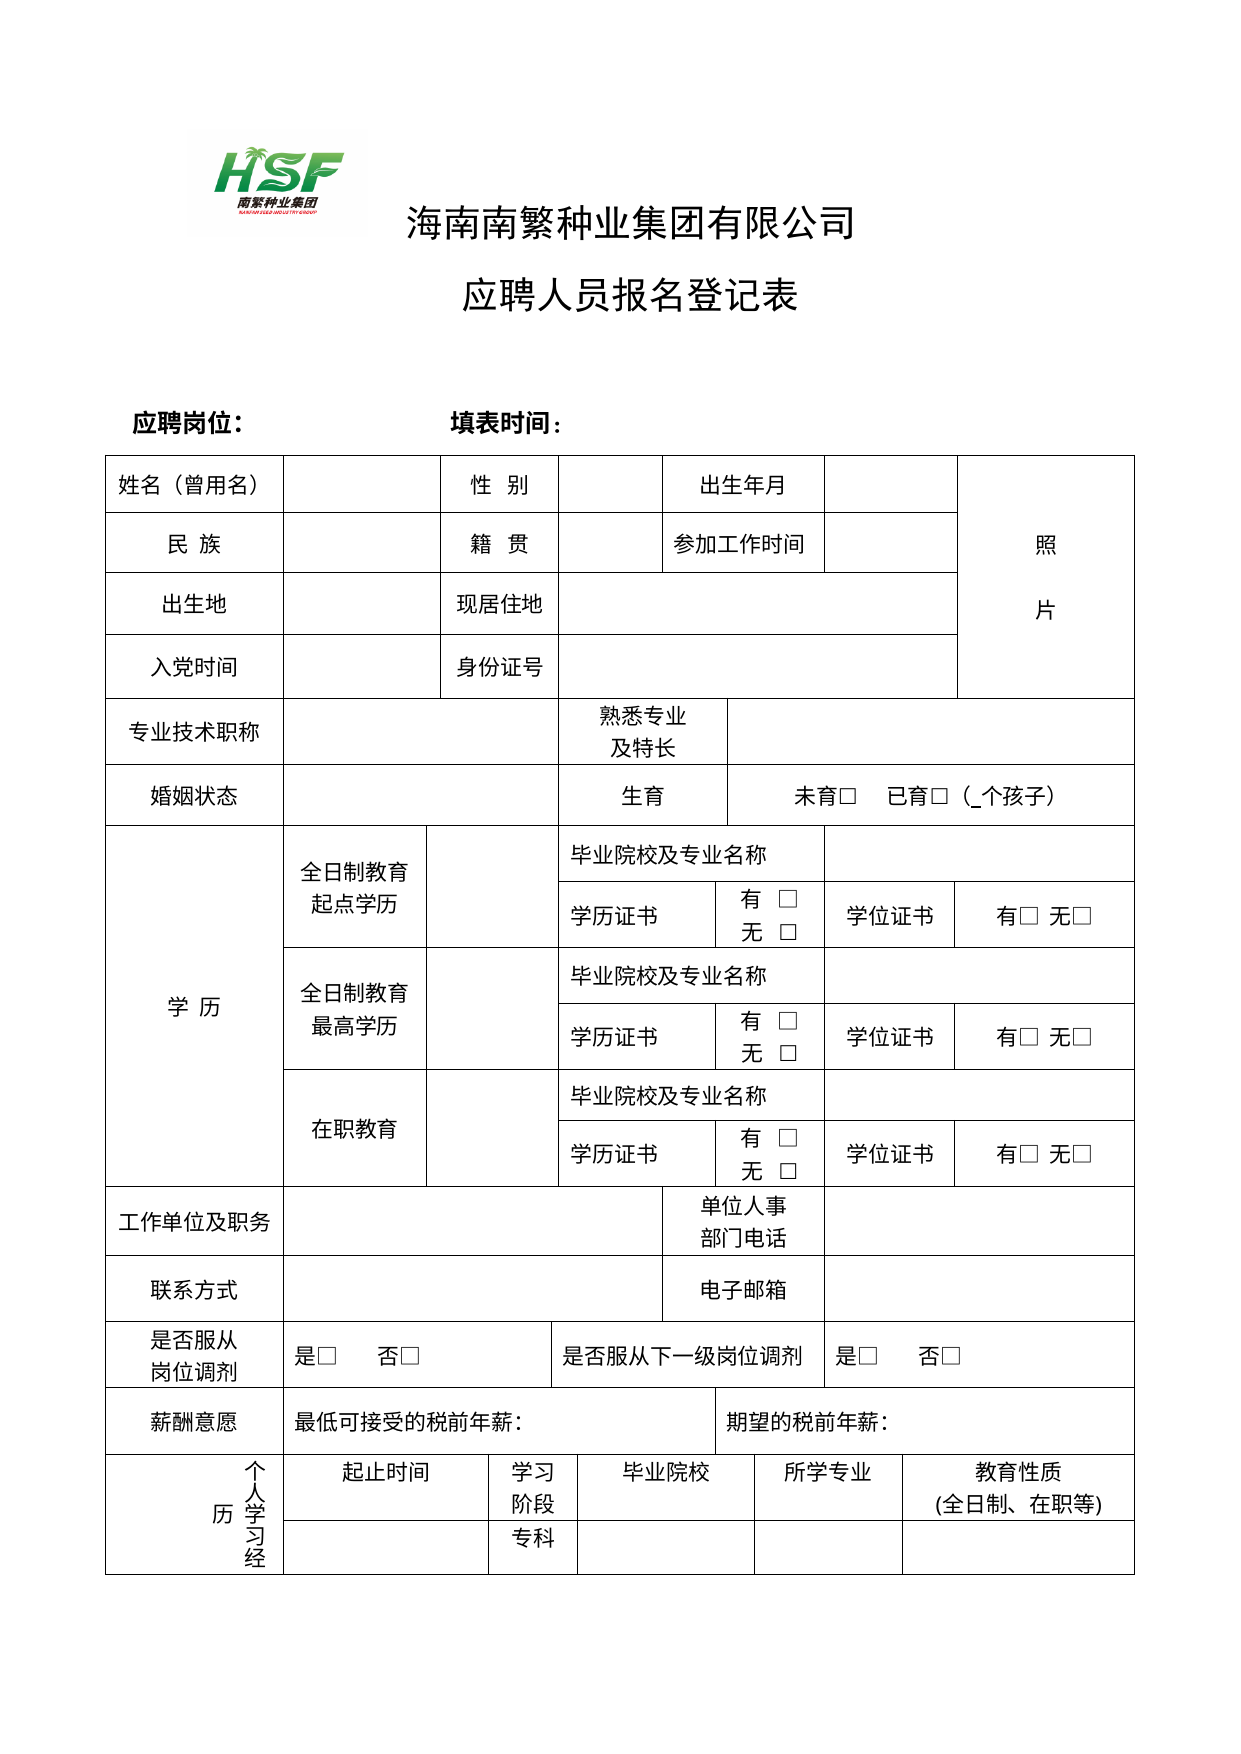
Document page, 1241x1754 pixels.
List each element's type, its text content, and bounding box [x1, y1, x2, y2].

table_cell 工作单位及职务 [106, 1187, 283, 1255]
table_cell [755, 1521, 902, 1574]
table_cell [903, 1521, 1134, 1574]
table_cell 有 □ 无 [716, 1004, 824, 1068]
table_cell [559, 513, 662, 572]
table_cell [559, 635, 957, 697]
table_cell [427, 1070, 558, 1186]
table_cell 最低可接受的税前年薪： [284, 1388, 715, 1453]
table_cell 未育 已育（ 个孩子） [728, 765, 1134, 825]
table_cell [284, 513, 440, 572]
table_cell 学历证书 [559, 882, 715, 947]
table_cell 有 □ 无 [716, 882, 824, 947]
text 海南南繁种业集团有限公司 [187, 129, 1053, 259]
table_cell [825, 826, 1134, 881]
table_header 照 片 [958, 456, 1134, 697]
table_cell 有□ 无□ [955, 882, 1134, 947]
table_cell 有 □ 无 [716, 1121, 824, 1186]
table_cell 电子邮箱 [663, 1256, 824, 1321]
table_cell [728, 699, 1134, 763]
table_cell 专业技术职称 [106, 699, 283, 763]
table_cell [284, 1187, 662, 1255]
table_cell 婚姻状态 [106, 765, 283, 825]
table_cell 联系方式 [106, 1256, 283, 1321]
table_cell 生育 [559, 765, 727, 825]
table_cell 民 族 [106, 513, 283, 572]
table_cell 毕业院校及专业名称 [559, 948, 824, 1002]
table_cell 学 历 [106, 826, 283, 1186]
table_header [825, 456, 957, 512]
table_cell 专科 [489, 1521, 577, 1574]
table_cell 是否服从 岗位调剂 [106, 1322, 283, 1387]
table_cell [284, 635, 440, 697]
table_header [284, 456, 440, 512]
text 应聘人员报名登记表 [187, 259, 1053, 324]
table_cell [284, 699, 558, 763]
table_cell 学位证书 [825, 1121, 954, 1186]
table_cell 出生地 [106, 573, 283, 634]
table_cell 学位证书 [825, 1004, 954, 1068]
table_cell 薪酬意愿 [106, 1388, 283, 1453]
table_cell 教育性质 (全日制、在职等) [903, 1455, 1134, 1519]
table_cell 学历证书 [559, 1121, 715, 1186]
table_cell [284, 1256, 662, 1321]
table_cell 是□ 否□ [825, 1322, 1134, 1387]
table_cell 有□ 无□ [955, 1004, 1134, 1068]
table_cell 个人学习经历 [106, 1455, 283, 1574]
table_cell [284, 765, 558, 825]
table_cell [825, 1187, 1134, 1255]
table_cell 学习 阶段 [489, 1455, 577, 1519]
table_cell [825, 948, 1134, 1002]
table_cell 籍 贯 [441, 513, 558, 572]
table_cell [825, 1256, 1134, 1321]
table_cell 学历证书 [559, 1004, 715, 1068]
table_cell [427, 948, 558, 1068]
table_cell [284, 1521, 488, 1574]
table_cell 参加工作时间 [663, 513, 824, 572]
table_cell [427, 826, 558, 947]
table_cell 入党时间 [106, 635, 283, 697]
table_cell [284, 573, 440, 634]
table_cell 期望的税前年薪： [716, 1388, 1134, 1453]
table_cell [559, 573, 957, 634]
table_cell [825, 1070, 1134, 1120]
table_cell 是□ 否□ [284, 1322, 551, 1387]
table_header 出生年月 [663, 456, 824, 512]
table_cell 毕业院校及专业名称 [559, 1070, 824, 1120]
table_cell 毕业院校及专业名称 [559, 826, 824, 881]
picture [187, 129, 369, 237]
table_cell [825, 513, 957, 572]
table_cell 毕业院校 [578, 1455, 754, 1519]
table_cell 熟悉专业 及特长 [559, 699, 727, 763]
table_cell 学位证书 [825, 882, 954, 947]
table_cell 单位人事 部门电话 [663, 1187, 824, 1255]
text 应聘岗位： 填表时间： [132, 389, 1053, 454]
table_cell [578, 1521, 754, 1574]
table_cell 全日制教育最高学历 [284, 948, 426, 1068]
table_cell 起止时间 [284, 1455, 488, 1519]
table_cell 全日制教育起点学历 [284, 826, 426, 947]
table_cell 现居住地 [441, 573, 558, 634]
table_cell 有□ 无□ [955, 1121, 1134, 1186]
table_cell 身份证号 [441, 635, 558, 697]
table_cell 在职教育 [284, 1070, 426, 1186]
table_cell 所学专业 [755, 1455, 902, 1519]
table_header [559, 456, 662, 512]
table_header 性 别 [441, 456, 558, 512]
table_cell 是否服从下一级岗位调剂 [552, 1322, 824, 1387]
table_header 姓名（曾用名） [106, 456, 283, 512]
